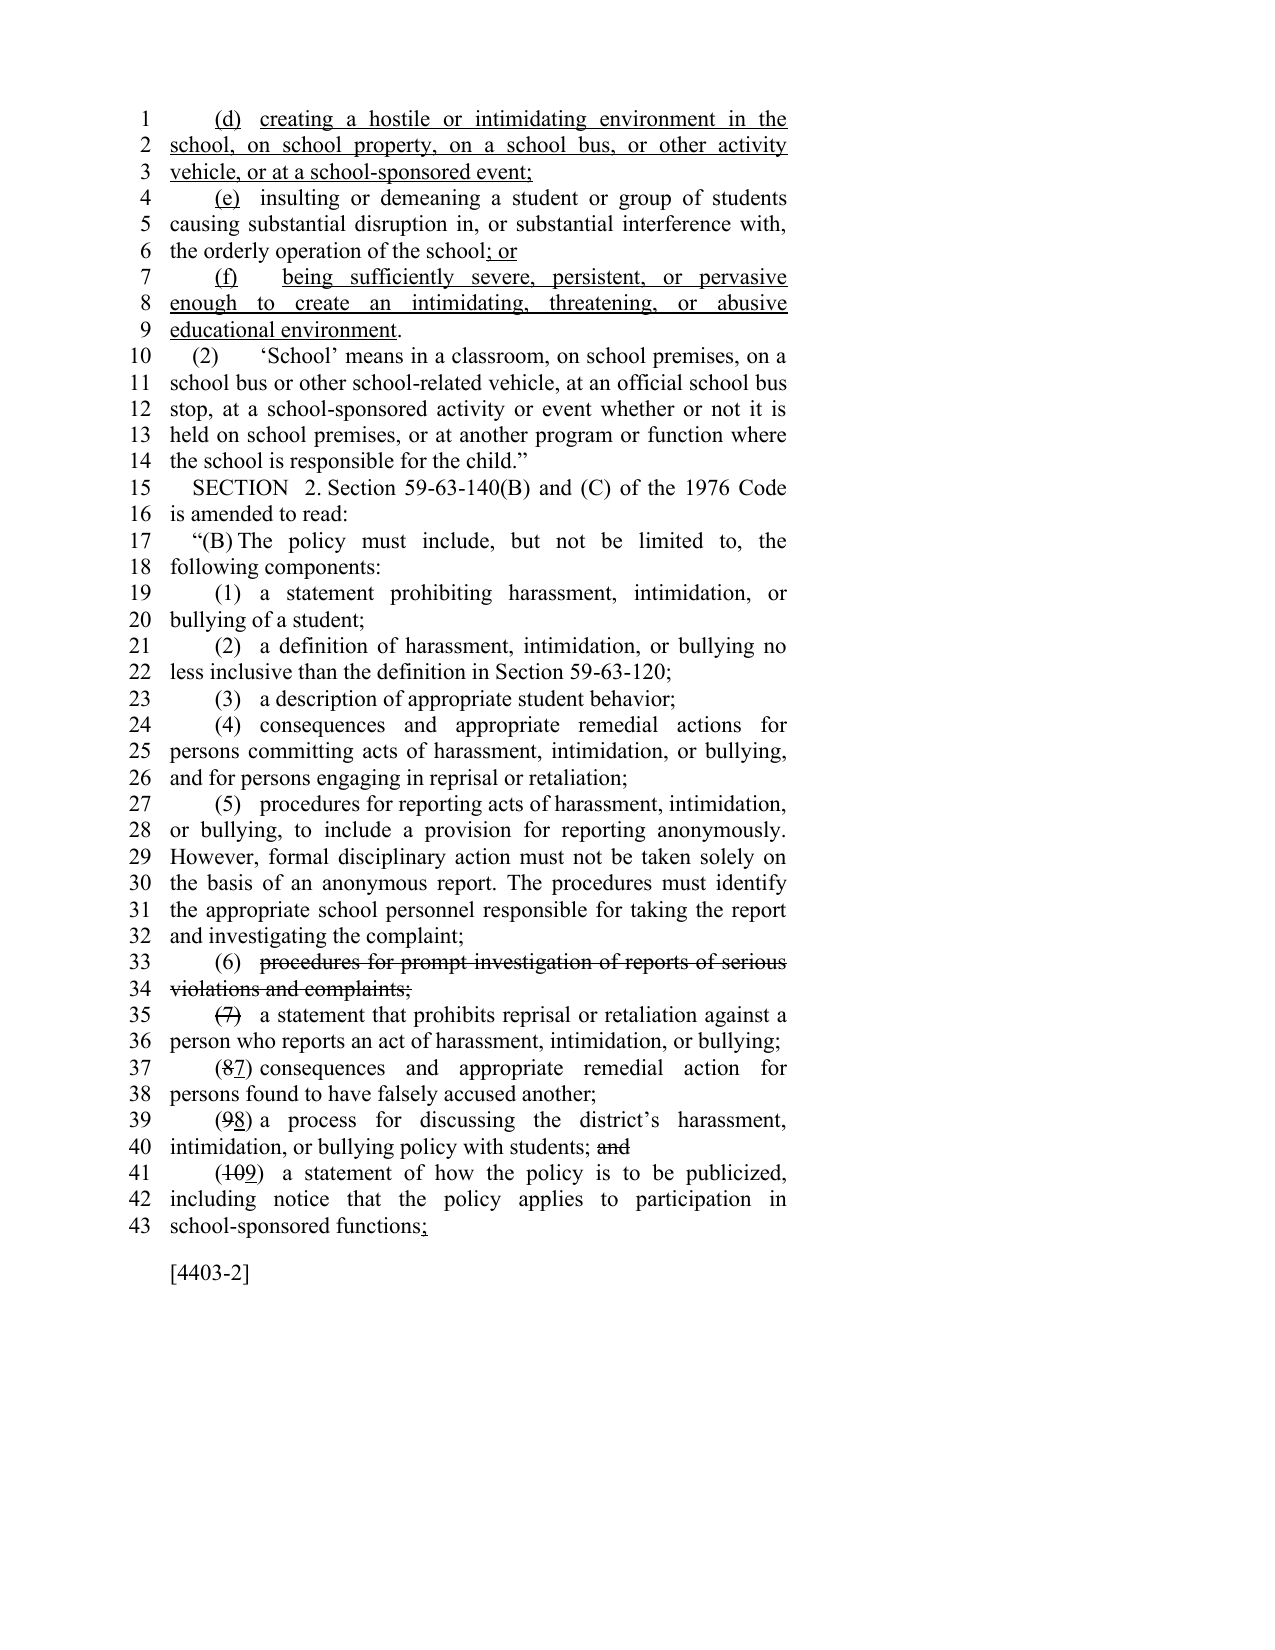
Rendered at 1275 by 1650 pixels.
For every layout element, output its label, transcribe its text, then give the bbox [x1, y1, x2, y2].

text (1) a statement prohibiting harassment, intimidation, or bullying of a student; [169, 579, 787, 632]
text (f) being sufficiently severe, persistent, or pervasive enough to create an intimidating, threatening, or abusive educational environment. [169, 263, 787, 312]
text (2) ‘School’ means in a classroom, on school premises, on a school bus or other school-related vehicle, at an official school bus stop, at a school-sponsored activity or event whether or not it is held on school premises, or at another program or function where the school is responsible for the child.” [169, 342, 787, 474]
text “(B) The policy must include, but not be limited to, the following components: [169, 527, 787, 579]
text (d) creating a hostile or intimidating environment in the school, on school property, on a school bus, or other activity vehicle, or at a school-sponsored event; [169, 155, 787, 184]
text (7) a statement that prohibits reprisal or retaliation against a person who reports an act of harassment, intimidation, or bullying; [169, 1001, 787, 1054]
text (f) being sufficiently severe, persistent, or pervasive enough to create an intimidating, threatening, or abusive educational environment. [169, 313, 787, 342]
text (e) insulting or demeaning a student or group of students causing substantial disruption in, or substantial interference with, the orderly operation of the school; or [169, 184, 787, 263]
text (2) a definition of harassment, intimidation, or bullying no less inclusive than the definition in Section 59-63-120; [169, 632, 787, 685]
text SECTION 2. Section 59-63-140(B) and (C) of the 1976 Code is amended to read: [169, 474, 787, 527]
text (109) a statement of how the policy is to be publicized, including notice that the policy applies to participation in school-sponsored functions; [169, 1159, 787, 1238]
text (6) procedures for prompt investigation of reports of serious violations and complaints; [169, 948, 787, 1001]
text (5) procedures for reporting acts of harassment, intimidation, or bullying, to include a provision for reporting anonymously. However, formal disciplinary action must not be taken solely on the basis of an anonymous report. The procedures must identify the appropriate school personnel responsible for taking the report and investigating the complaint; [169, 790, 787, 948]
text (87) consequences and appropriate remedial action for persons found to have falsely accused another; [169, 1054, 787, 1106]
text (4) consequences and appropriate remedial actions for persons committing acts of harassment, intimidation, or bullying, and for persons engaging in reprisal or retaliation; [169, 711, 787, 790]
text (98) a process for discussing the district’s harassment, intimidation, or bullying policy with students; and [169, 1106, 787, 1159]
text (3) a description of appropriate student behavior; [169, 685, 787, 711]
text (d) creating a hostile or intimidating environment in the school, on school property, on a school bus, or other activity vehicle, or at a school-sponsored event; [169, 105, 787, 154]
